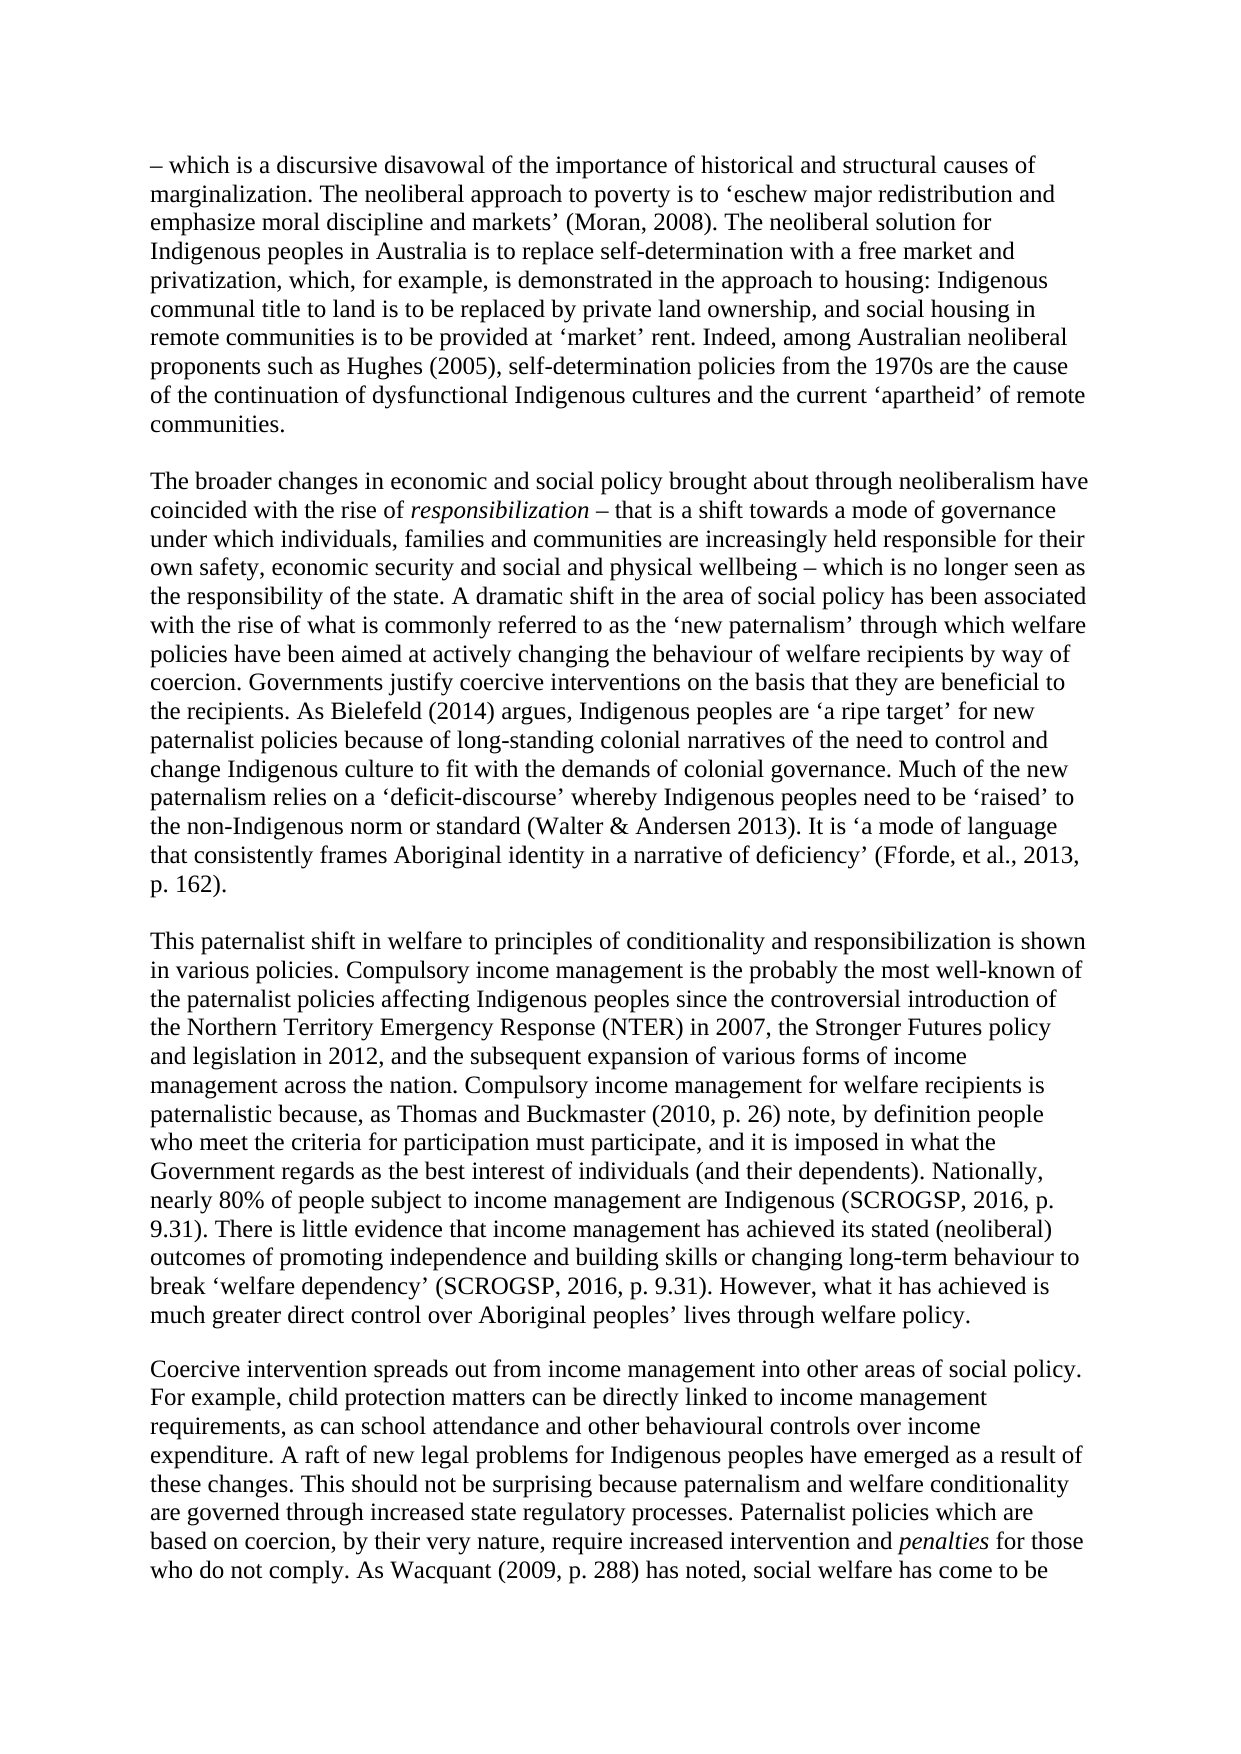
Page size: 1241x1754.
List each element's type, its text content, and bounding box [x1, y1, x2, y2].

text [150, 1354, 1090, 1584]
text The broader changes in economic and social policy brought about through neoliberalism have coincided with the rise of responsibilization – that is a shift towards a mode of governance under which individuals, families and communities are increasingly held responsible for their own safety, economic security and social and physical wellbeing – which is no longer seen as the responsibility of the state. A dramatic shift in the area of social policy has been associated with the rise of what is commonly referred to as the ‘new paternalism’ through which welfare policies have been aimed at actively changing the behaviour of welfare recipients by way of coercion. Governments justify coercive interventions on the basis that they are beneficial to the recipients. As Bielefeld (2014) argues, Indigenous peoples are ‘a ripe target’ for new paternalist policies because of long-standing colonial narratives of the need to control and change Indigenous culture to fit with the demands of colonial governance. Much of the new paternalism relies on a ‘deficit-discourse’ whereby Indigenous peoples need to be ‘raised’ to the non-Indigenous norm or standard (Walter & Andersen 2013). It is ‘a mode of language that consistently frames Aboriginal identity in a narrative of deficiency’ (Fforde, et al., 2013, p. 162). [150, 466, 1090, 897]
text This paternalist shift in welfare to principles of conditionality and responsibilization is shown in various policies. Compulsory income management is the probably the most well-known of the paternalist policies affecting Indigenous peoples since the controversial introduction of the Northern Territory Emergency Response (NTER) in 2007, the Stronger Futures policy and legislation in 2012, and the subsequent expansion of various forms of income management across the nation. Compulsory income management for welfare recipients is paternalistic because, as Thomas and Buckmaster (2010, p. 26) note, by definition people who meet the criteria for participation must participate, and it is imposed in what the Government regards as the best interest of individuals (and their dependents). Nationally, nearly 80% of people subject to income management are Indigenous (SCROGSP, 2016, p. 9.31). There is little evidence that income management has achieved its stated (neoliberal) outcomes of promoting independence and building skills or changing long-term behaviour to break ‘welfare dependency’ (SCROGSP, 2016, p. 9.31). However, what it has achieved is much greater direct control over Aboriginal peoples’ lives through welfare policy. [150, 926, 1090, 1329]
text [150, 150, 1090, 437]
